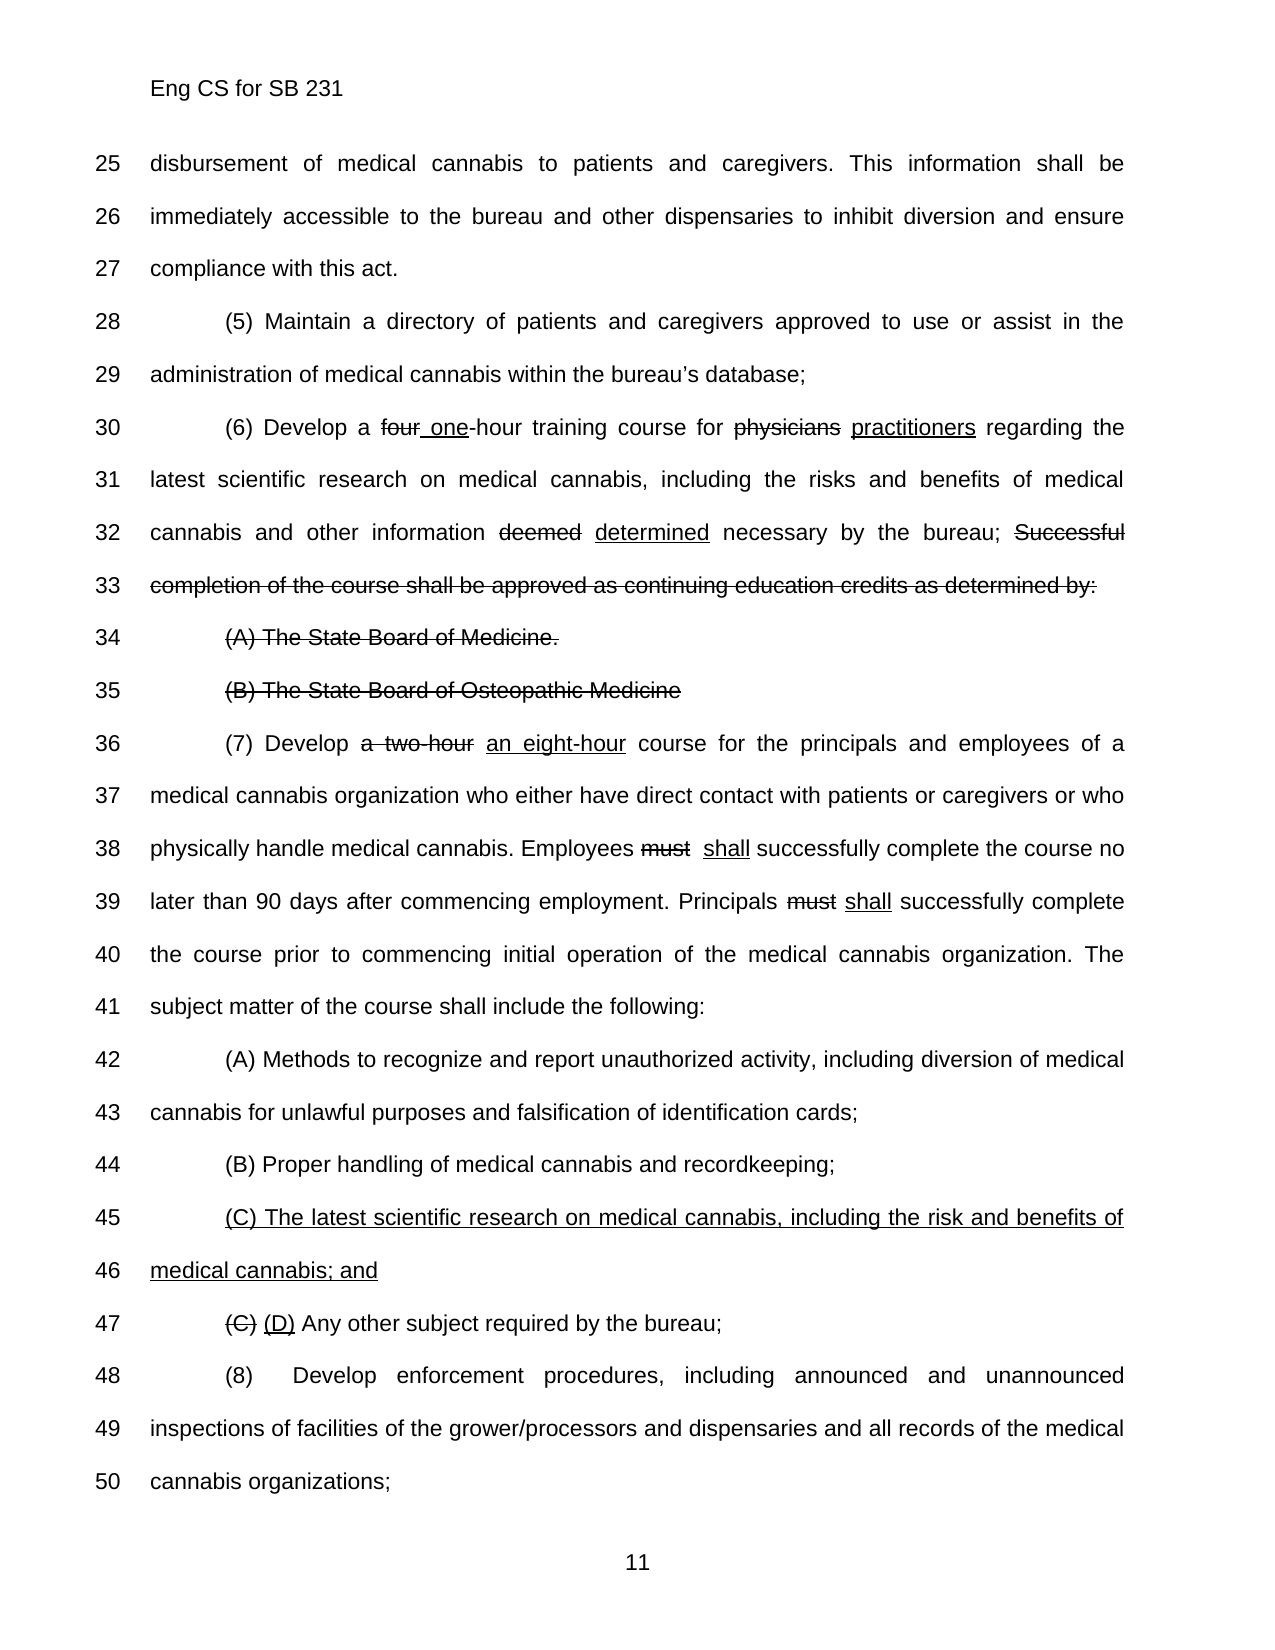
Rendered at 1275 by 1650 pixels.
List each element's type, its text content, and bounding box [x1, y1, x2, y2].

text (7) Develop a two-hour an eight-hour course for the principals and employees of a medical cannabis organization who either have direct contact with patients or caregivers or who physically handle medical cannabis. Employees must shall successfully complete the course no later than 90 days after commencing employment. Principals must shall successfully complete the course prior to commencing initial operation of the medical cannabis organization. The subject matter of the course shall include the following: [150, 730, 1125, 1020]
text (C) (D) Any other subject required by the bureau; [150, 1309, 1125, 1336]
text (B) Proper handling of medical cannabis and recordkeeping; [150, 1151, 1125, 1178]
text (B) The State Board of Osteopathic Medicine [150, 677, 1125, 703]
text (A) The State Board of Medicine. [150, 624, 1125, 651]
text (8) Develop enforcement procedures, including announced and unannounced inspections of facilities of the grower/processors and dispensaries and all records of the medical cannabis organizations; [150, 1362, 1125, 1494]
text (A) Methods to recognize and report unauthorized activity, including diversion of medical cannabis for unlawful purposes and falsification of identification cards; [150, 1046, 1125, 1125]
text (5) Maintain a directory of patients and caregivers approved to use or assist in the administration of medical cannabis within the bureau’s database; [150, 308, 1125, 387]
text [150, 150, 1125, 282]
text (C) The latest scientific research on medical cannabis, including the risk and benefits of medical cannabis; and [150, 1204, 1125, 1283]
text (6) Develop a four one-hour training course for physicians practitioners regarding the latest scientific research on medical cannabis, including the risks and benefits of medical cannabis and other information deemed determined necessary by the bureau; Successful completion of the course shall be approved as continuing education credits as determined by: [150, 413, 1125, 598]
